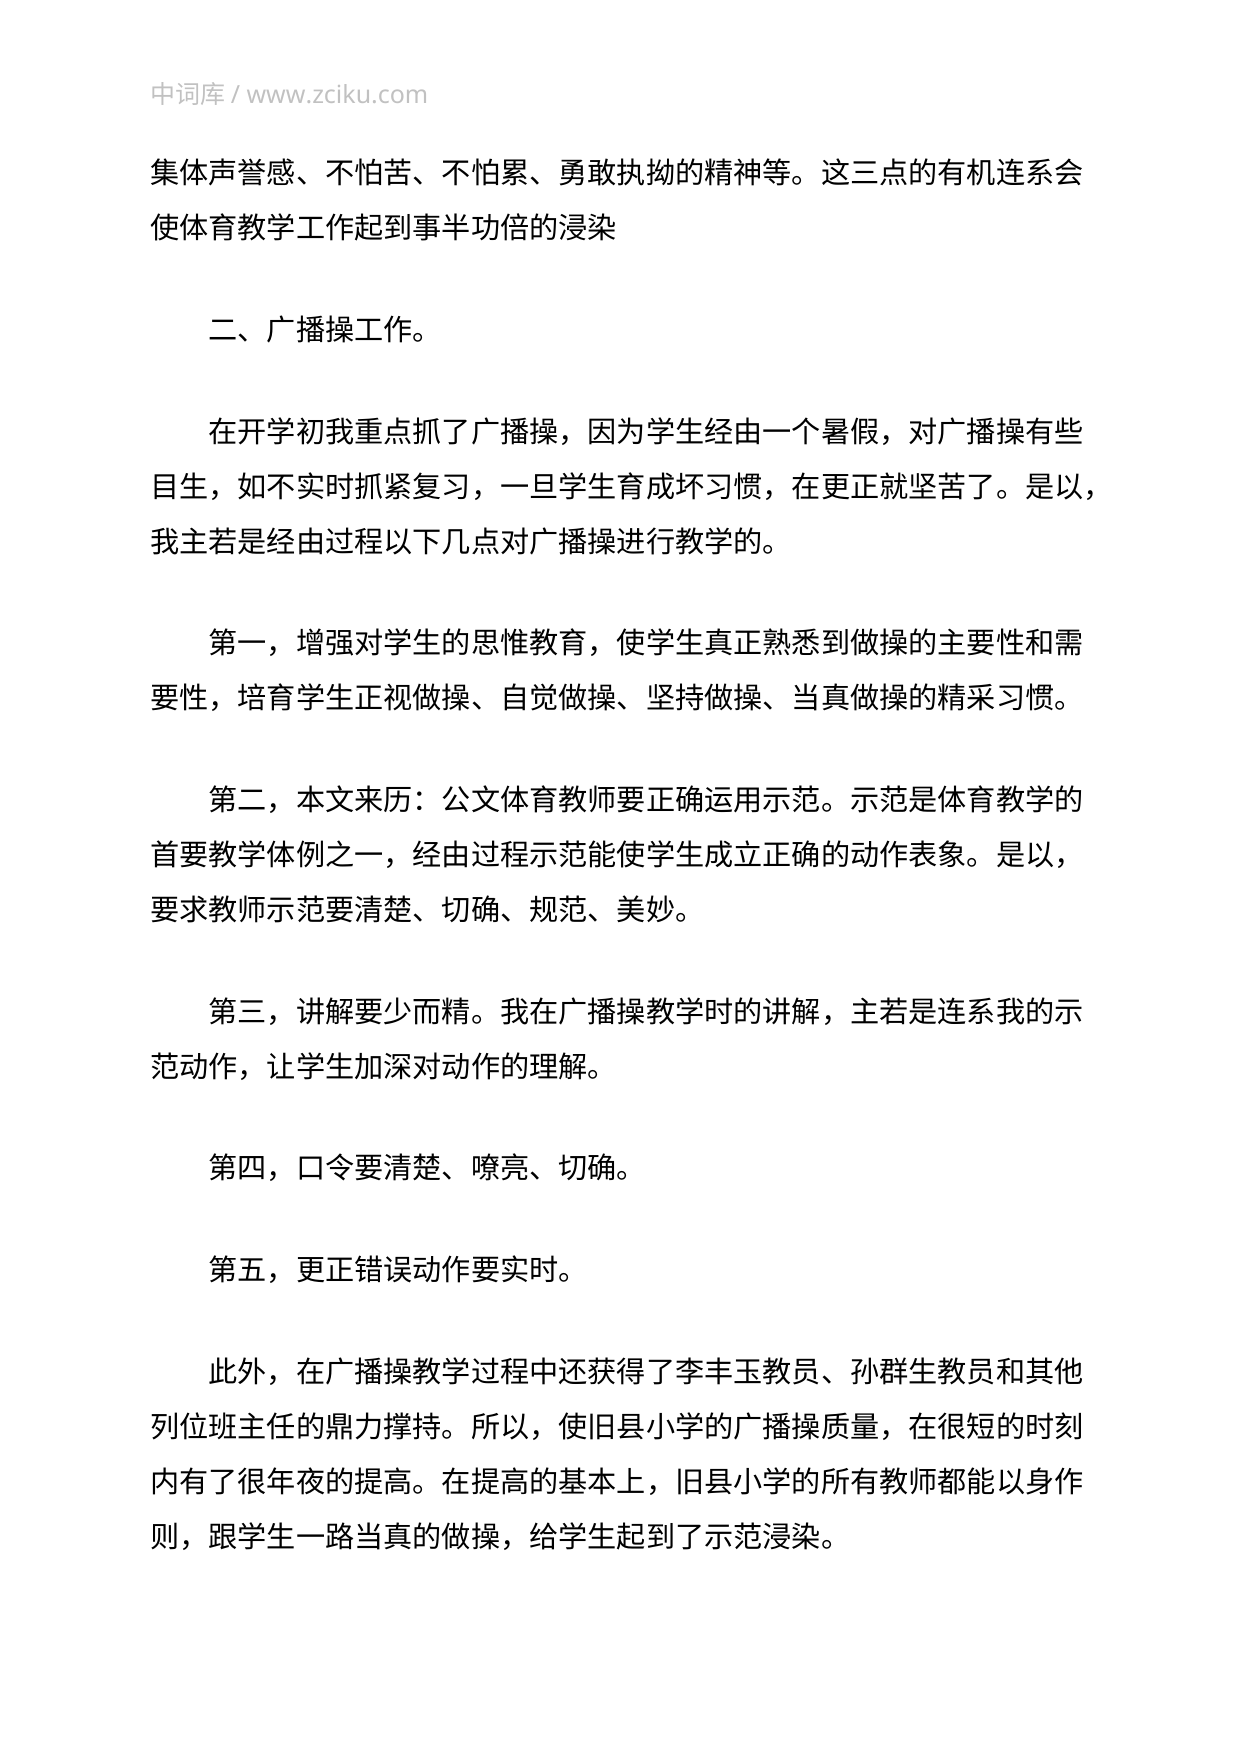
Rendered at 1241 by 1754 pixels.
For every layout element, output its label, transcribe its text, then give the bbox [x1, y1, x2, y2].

text 二、广播操工作。 [150, 307, 1090, 349]
text 在开学初我重点抓了广播操，因为学生经由一个暑假，对广播操有些目生，如不实时抓紧复习，一旦学生育成坏习惯，在更正就坚苦了。是以，我主若是经由过程以下几点对广播操进行教学的。 [150, 408, 1090, 561]
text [150, 150, 1090, 247]
text 第五，更正错误动作要实时。 [150, 1247, 1090, 1289]
text 第四，口令要清楚、嘹亮、切确。 [150, 1145, 1090, 1187]
text 此外，在广播操教学过程中还获得了李丰玉教员、孙群生教员和其他列位班主任的鼎力撑持。所以，使旧县小学的广播操质量，在很短的时刻内有了很年夜的提高。在提高的基本上，旧县小学的所有教师都能以身作则，跟学生一路当真的做操，给学生起到了示范浸染。 [150, 1348, 1090, 1555]
text 第一，增强对学生的思惟教育，使学生真正熟悉到做操的主要性和需要性，培育学生正视做操、自觉做操、坚持做操、当真做操的精采习惯。 [150, 620, 1090, 717]
text 第二，本文来历：公文体育教师要正确运用示范。示范是体育教学的首要教学体例之一，经由过程示范能使学生成立正确的动作表象。是以，要求教师示范要清楚、切确、规范、美妙。 [150, 777, 1090, 929]
text 第三，讲解要少而精。我在广播操教学时的讲解，主若是连系我的示范动作，让学生加深对动作的理解。 [150, 988, 1090, 1085]
